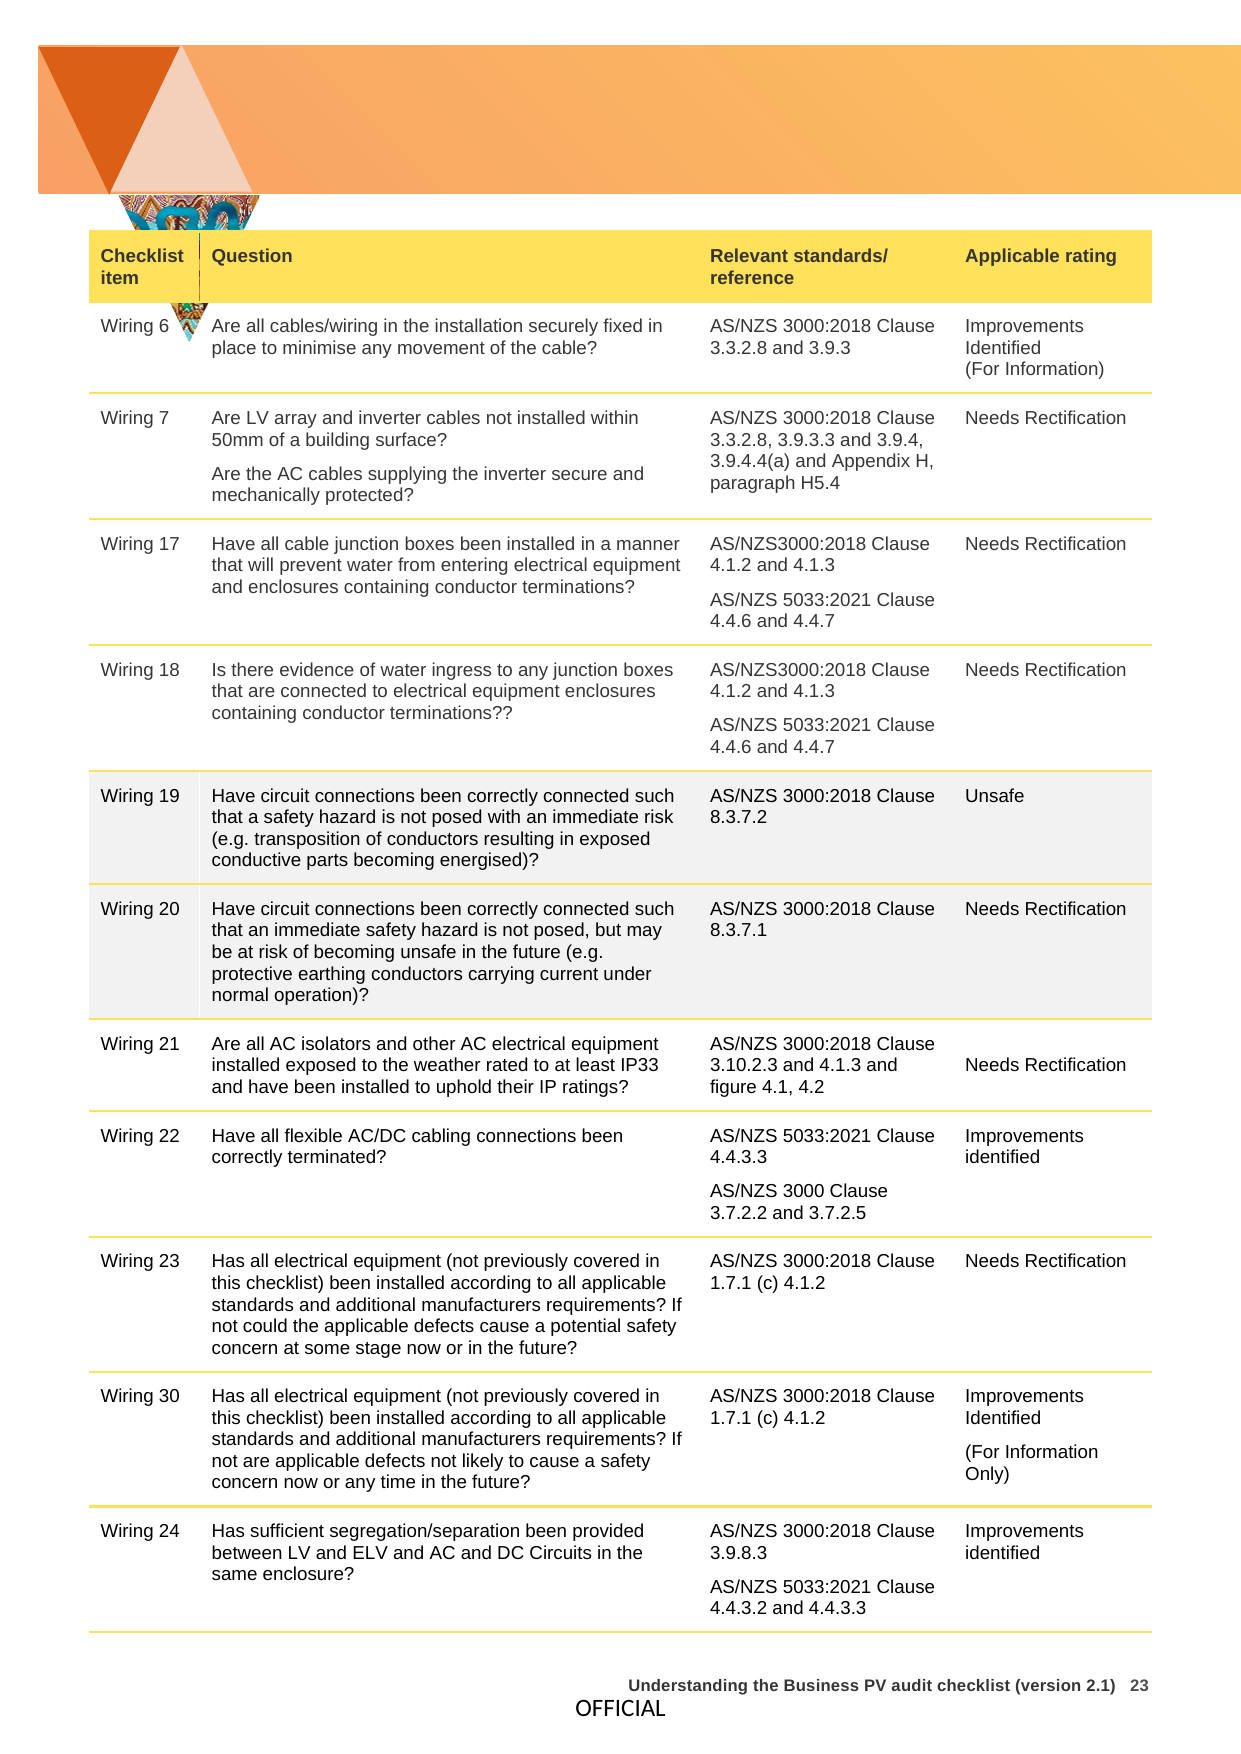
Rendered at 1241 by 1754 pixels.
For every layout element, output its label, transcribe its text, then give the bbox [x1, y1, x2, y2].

table_cell Has all electrical equipment (not previously covered in this checklist) been installed according to all applicable standards and additional manufacturers requirements? If not are applicable defects not likely to cause a safety concern now or any time in the future? [200, 1373, 698, 1505]
table_cell AS/NZS3000:2018 Clause 4.1.2 and 4.1.3 AS/NZS 5033:2021 Clause 4.4.6 and 4.4.7 [698, 646, 953, 770]
table_cell Wiring 7 [89, 394, 199, 518]
table_cell Are all cables/wiring in the installation securely fixed in place to minimise any movement of the cable? [200, 303, 698, 392]
table_cell AS/NZS 3000:2018 Clause 3.3.2.8, 3.9.3.3 and 3.9.4, 3.9.4.4(a) and Appendix H, paragraph H5.4 [698, 394, 953, 518]
table_cell Needs Rectification [953, 1238, 1152, 1371]
table_cell Are all AC isolators and other AC electrical equipment installed exposed to the weather rated to at least IP33 and have been installed to uphold their IP ratings? [200, 1020, 698, 1110]
table_cell Wiring 6 [89, 303, 199, 392]
table_cell AS/NZS 3000:2018 Clause 1.7.1 (c) 4.1.2 [698, 1373, 953, 1505]
table_header Relevant standards/ reference [698, 233, 953, 301]
table_cell AS/NZS 3000:2018 Clause 8.3.7.2 [698, 772, 953, 883]
table_cell AS/NZS 3000:2018 Clause 1.7.1 (c) 4.1.2 [698, 1238, 953, 1371]
table_cell Improvements identified [953, 1112, 1152, 1236]
table_cell Unsafe [953, 772, 1152, 883]
table_cell Needs Rectification [953, 885, 1152, 1018]
table_cell Wiring 20 [89, 885, 199, 1018]
table_cell Is there evidence of water ingress to any junction boxes that are connected to electrical equipment enclosures containing conductor terminations?? [200, 646, 698, 770]
table_cell Are LV array and inverter cables not installed within 50mm of a building surface? Are the AC cables supplying the inverter secure and mechanically protected? [200, 394, 698, 518]
table_cell Needs Rectification [953, 394, 1152, 518]
table_cell Improvements identified [953, 1508, 1152, 1631]
table_cell Wiring 30 [89, 1373, 199, 1505]
table_cell Improvements Identified (For Information Only) [953, 1373, 1152, 1505]
table_cell AS/NZS3000:2018 Clause 4.1.2 and 4.1.3 AS/NZS 5033:2021 Clause 4.4.6 and 4.4.7 [698, 520, 953, 644]
table_cell Has all electrical equipment (not previously covered in this checklist) been installed according to all applicable standards and additional manufacturers requirements? If not could the applicable defects cause a potential safety concern at some stage now or in the future? [200, 1238, 698, 1371]
table_header Applicable rating [953, 233, 1152, 301]
table_cell Wiring 18 [89, 646, 199, 770]
table_cell G-DCI 35 [220, 45, 375, 194]
table_cell Have all flexible AC/DC cabling connections been correctly terminated? [200, 1112, 698, 1236]
picture [118, 195, 260, 230]
table_cell AS/NZS 3000:2018 Clause 3.9.8.3 AS/NZS 5033:2021 Clause 4.4.3.2 and 4.4.3.3 [698, 1508, 953, 1631]
table_cell Have all cable junction boxes been installed in a manner that will prevent water from entering electrical equipment and enclosures containing conductor terminations? [200, 520, 698, 644]
table_cell Needs Rectification [953, 1020, 1152, 1110]
table_cell Improvements Identified (For Information) [953, 303, 1152, 392]
table_header Question [200, 233, 698, 301]
table_cell AS/NZS 5033:2021 Clause 4.4.3.3 AS/NZS 3000 Clause 3.7.2.2 and 3.7.2.5 [698, 1112, 953, 1236]
table_cell Have circuit connections been correctly connected such that a safety hazard is not posed with an immediate risk (e.g. transposition of conductors resulting in exposed conductive parts becoming energised)? [200, 772, 698, 883]
table_cell Wiring 17 [89, 520, 199, 644]
table_cell Have circuit connections been correctly connected such that an immediate safety hazard is not posed, but may be at risk of becoming unsafe in the future (e.g. protective earthing conductors carrying current under normal operation)? [200, 885, 698, 1018]
table_cell Wiring 24 [89, 1508, 199, 1631]
table_cell Needs Rectification [953, 520, 1152, 644]
table_cell Wiring 22 [89, 1112, 199, 1236]
table_header Checklist item [89, 233, 199, 301]
table_cell AS/NZS 3000:2018 Clause 3.10.2.3 and 4.1.3 and figure 4.1, 4.2 [698, 1020, 953, 1110]
table_cell AS/NZS 3000:2018 Clause 3.3.2.8 and 3.9.3 [698, 303, 953, 392]
table_cell AS/NZS 3000:2018 Clause 8.3.7.1 [698, 885, 953, 1018]
table_cell Wiring 23 [89, 1238, 199, 1371]
table_cell Needs Rectification [953, 646, 1152, 770]
table_cell Has sufficient segregation/separation been provided between LV and ELV and AC and DC Circuits in the same enclosure? [200, 1508, 698, 1631]
table_cell Wiring 19 [89, 772, 199, 883]
table_cell Wiring 21 [89, 1020, 199, 1110]
